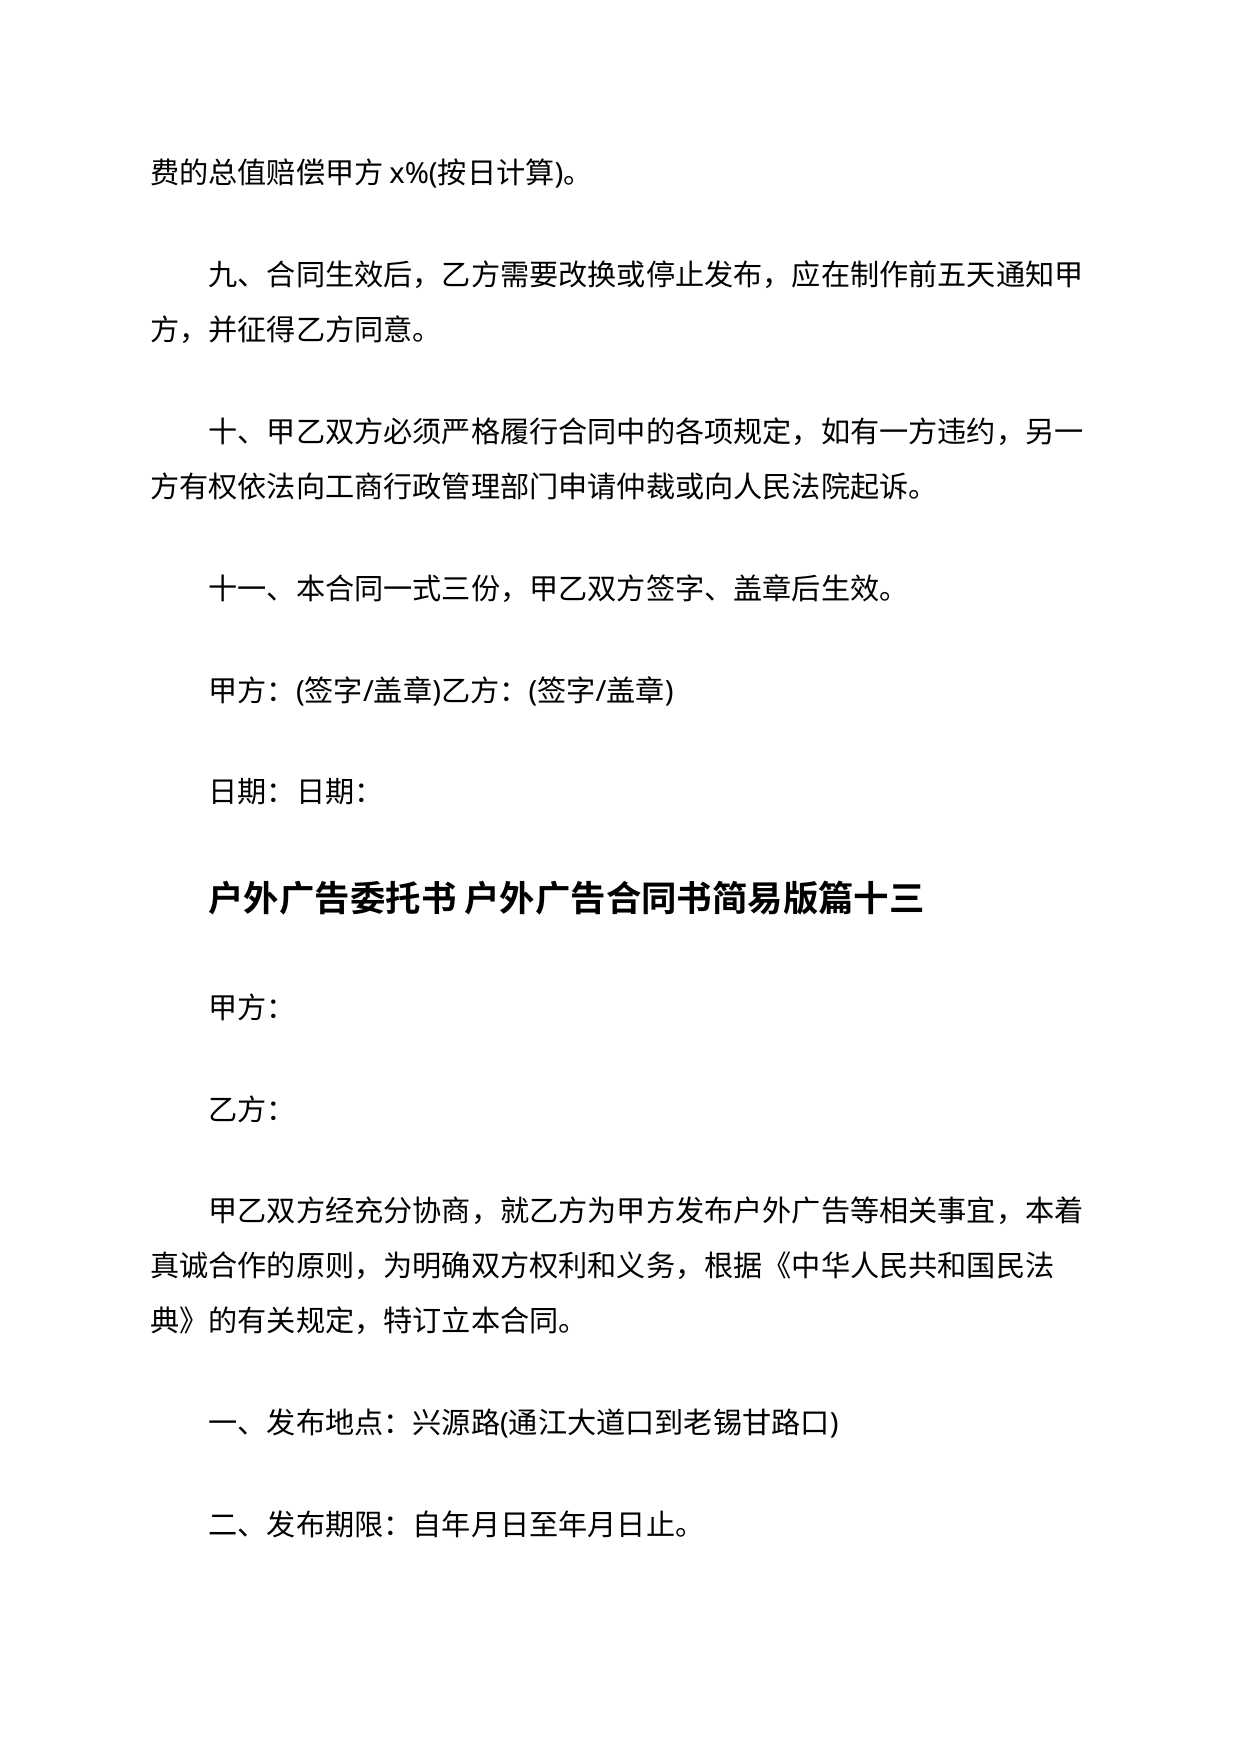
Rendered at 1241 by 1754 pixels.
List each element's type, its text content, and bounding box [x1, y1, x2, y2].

text 甲乙双方经充分协商，就乙方为甲方发布户外广告等相关事宜，本着真诚合作的原则，为明确双方权利和义务，根据《中华人民共和国民法典》的有关规定，特订立本合同。 [150, 1188, 1090, 1340]
text 十、甲乙双方必须严格履行合同中的各项规定，如有一方违约，另一方有权依法向工商行政管理部门申请仲裁或向人民法院起诉。 [150, 409, 1090, 506]
text 户外广告委托书 户外广告合同书简易版篇十三 [150, 871, 1090, 922]
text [150, 150, 1090, 192]
text 日期：日期： [150, 769, 1090, 811]
text 二、发布期限：自年月日至年月日止。 [150, 1501, 1090, 1544]
text 九、合同生效后，乙方需要改换或停止发布，应在制作前五天通知甲方，并征得乙方同意。 [150, 252, 1090, 349]
text 甲方：(签字/盖章)乙方：(签字/盖章) [150, 667, 1090, 709]
text 十一、本合同一式三份，甲乙双方签字、盖章后生效。 [150, 565, 1090, 608]
text 一、发布地点：兴源路(通江大道口到老锡甘路口) [150, 1399, 1090, 1442]
text 甲方： [150, 984, 1090, 1027]
text 乙方： [150, 1086, 1090, 1128]
